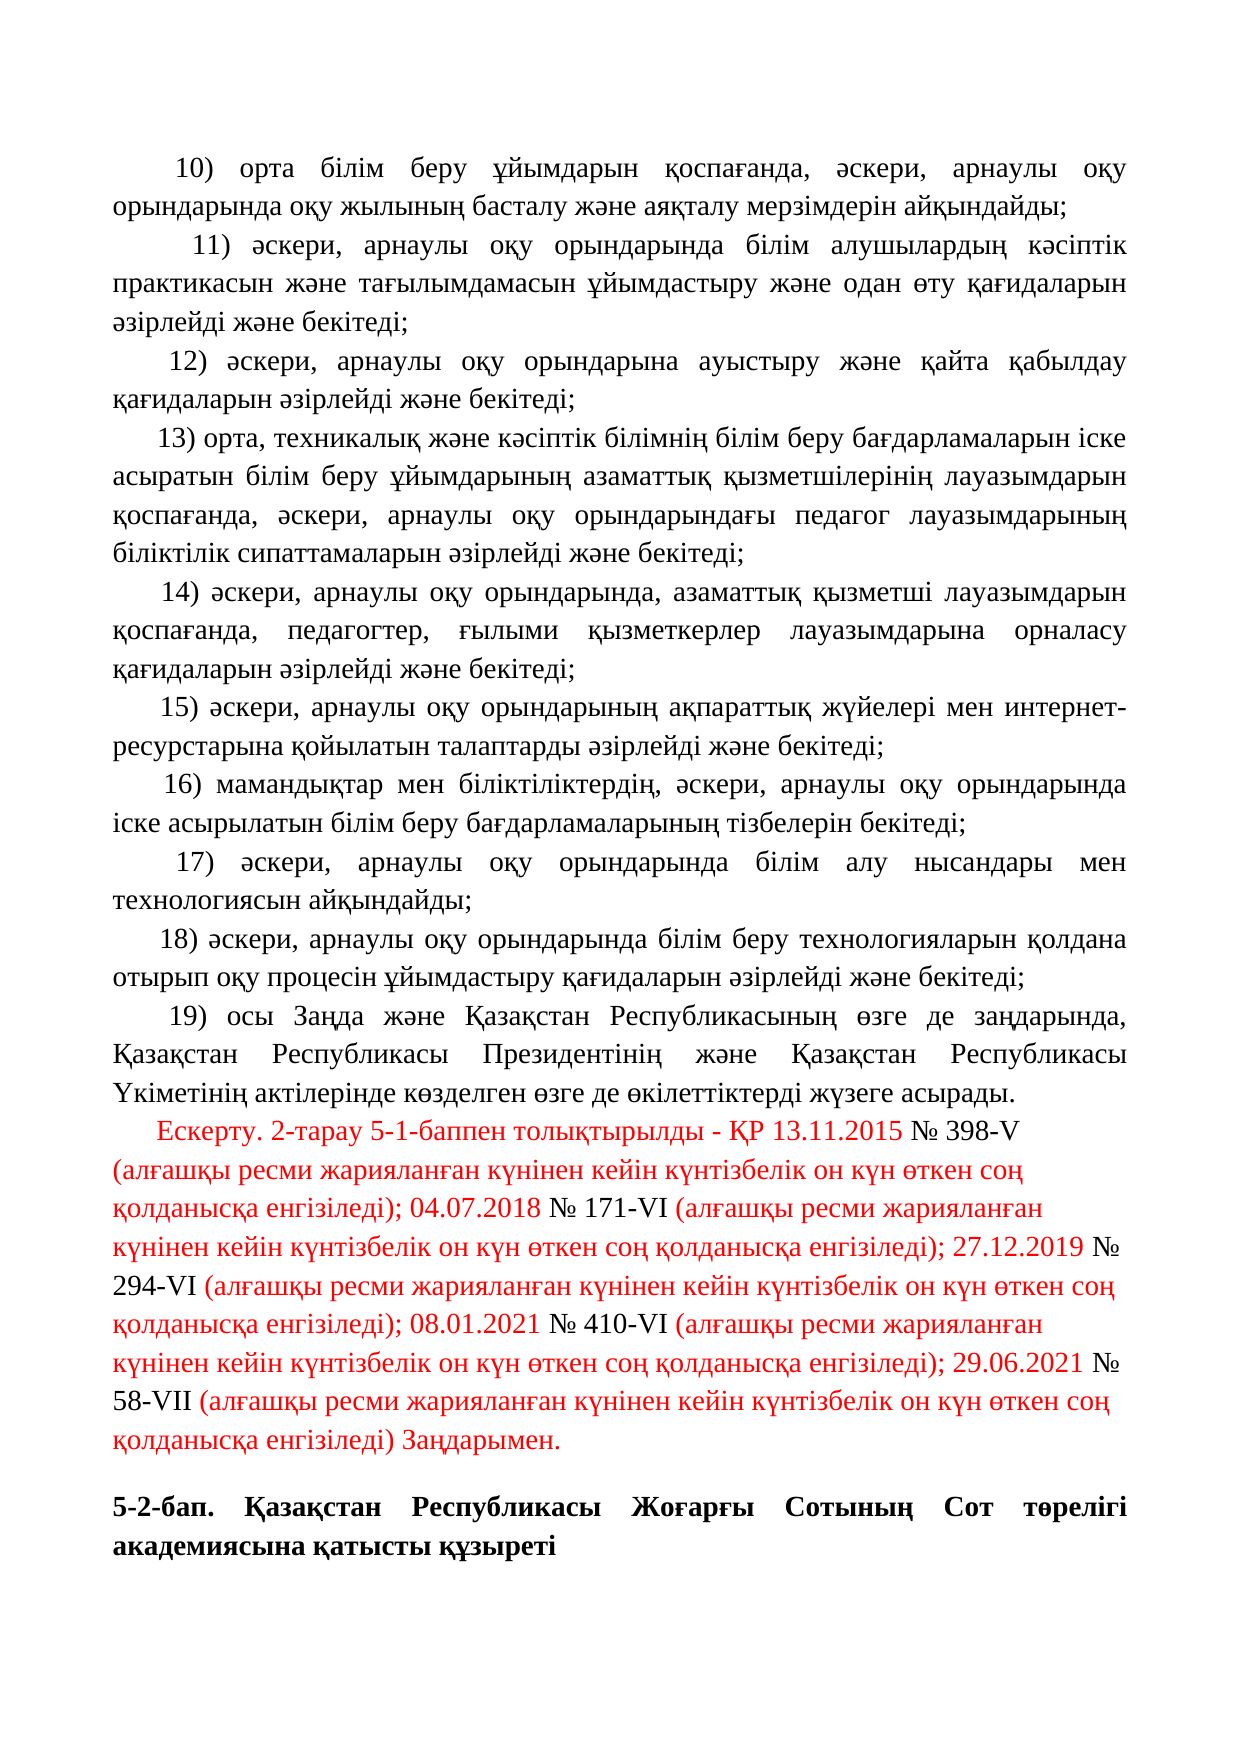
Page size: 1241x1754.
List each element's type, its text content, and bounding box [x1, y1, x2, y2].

text 11) әскери, арнаулы оқу орындарында білім алушылардың кәсіптік практикасын және тағылымдамасын ұйымдастыру және одан өту қағидаларын әзірлейді және бекітеді; [112, 227, 1128, 338]
text 16) мамандықтар мен біліктіліктердің, әскери, арнаулы оқу орындарында іске асырылатын білім беру бағдарламаларының тізбелерін бекітеді; [112, 767, 1128, 839]
text 14) әскери, арнаулы оқу орындарында, азаматтық қызметші лауазымдарын қоспағанда, педагогтер, ғылыми қызметкерлер лауазымдарына орналасу қағидаларын әзірлейді және бекітеді; [112, 574, 1128, 684]
text 19) осы Заңда және Қазақстан Республикасының өзге де заңдарында, Қазақстан Республикасы Президентінің және Қазақстан Республикасы Үкіметінің актілерінде көзделген өзге де өкілеттіктерді жүзеге асырады. [112, 998, 1128, 1108]
text 10) орта білім беру ұйымдарын қоспағанда, әскери, арнаулы оқу орындарында оқу жылының басталу және аяқталу мерзімдерін айқындайды; [112, 150, 1128, 222]
text 12) әскери, арнаулы оқу орындарына ауыстыру және қайта қабылдау қағидаларын әзірлейді және бекітеді; [112, 343, 1128, 415]
text 17) әскери, арнаулы оқу орындарында білім алу нысандары мен технологиясын айқындайды; [112, 844, 1128, 916]
text 15) әскери, арнаулы оқу орындарының ақпараттық жүйелері мен интернет-ресурстарына қойылатын талаптарды әзірлейді және бекітеді; [112, 689, 1128, 762]
text 5-2-бап. Қазақстан Республикасы Жоғарғы Сотының Сот төрелігі академиясына қатысты құзыреті [112, 1489, 1128, 1562]
text 18) әскери, арнаулы оқу орындарында білім беру технологияларын қолдана отырып оқу процесін ұйымдастыру қағидаларын әзірлейді және бекітеді; [112, 921, 1128, 993]
text Ескерту. 2-тарау 5-1-баппен толықтырылды - ҚР 13.11.2015 № 398-V (алғашқы ресми жарияланған күнінен кейін күнтізбелік он күн өткен соң қолданысқа енгізіледі); 04.07.2018 № 171-VІ (алғашқы ресми жарияланған күнінен кейін күнтізбелік он күн өткен соң қолданысқа енгізіледі); 27.12.2019 № 294-VІ (алғашқы ресми жарияланған күнінен кейін күнтізбелік он күн өткен соң қолданысқа енгізіледі); 08.01.2021 № 410-VI (алғашқы ресми жарияланған күнінен кейін күнтізбелік он күн өткен соң қолданысқа енгізіледі); 29.06.2021 № 58-VII (алғашқы ресми жарияланған күнінен кейін күнтізбелік он күн өткен соң қолданысқа енгізіледі) Заңдарымен. [112, 1113, 1128, 1486]
text 13) орта, техникалық және кәсіптік білімнің білім беру бағдарламаларын іске асыратын білім беру ұйымдарының азаматтық қызметшілерінің лауазымдарын қоспағанда, әскери, арнаулы оқу орындарындағы педагог лауазымдарының біліктілік сипаттамаларын әзірлейді және бекітеді; [112, 420, 1128, 569]
